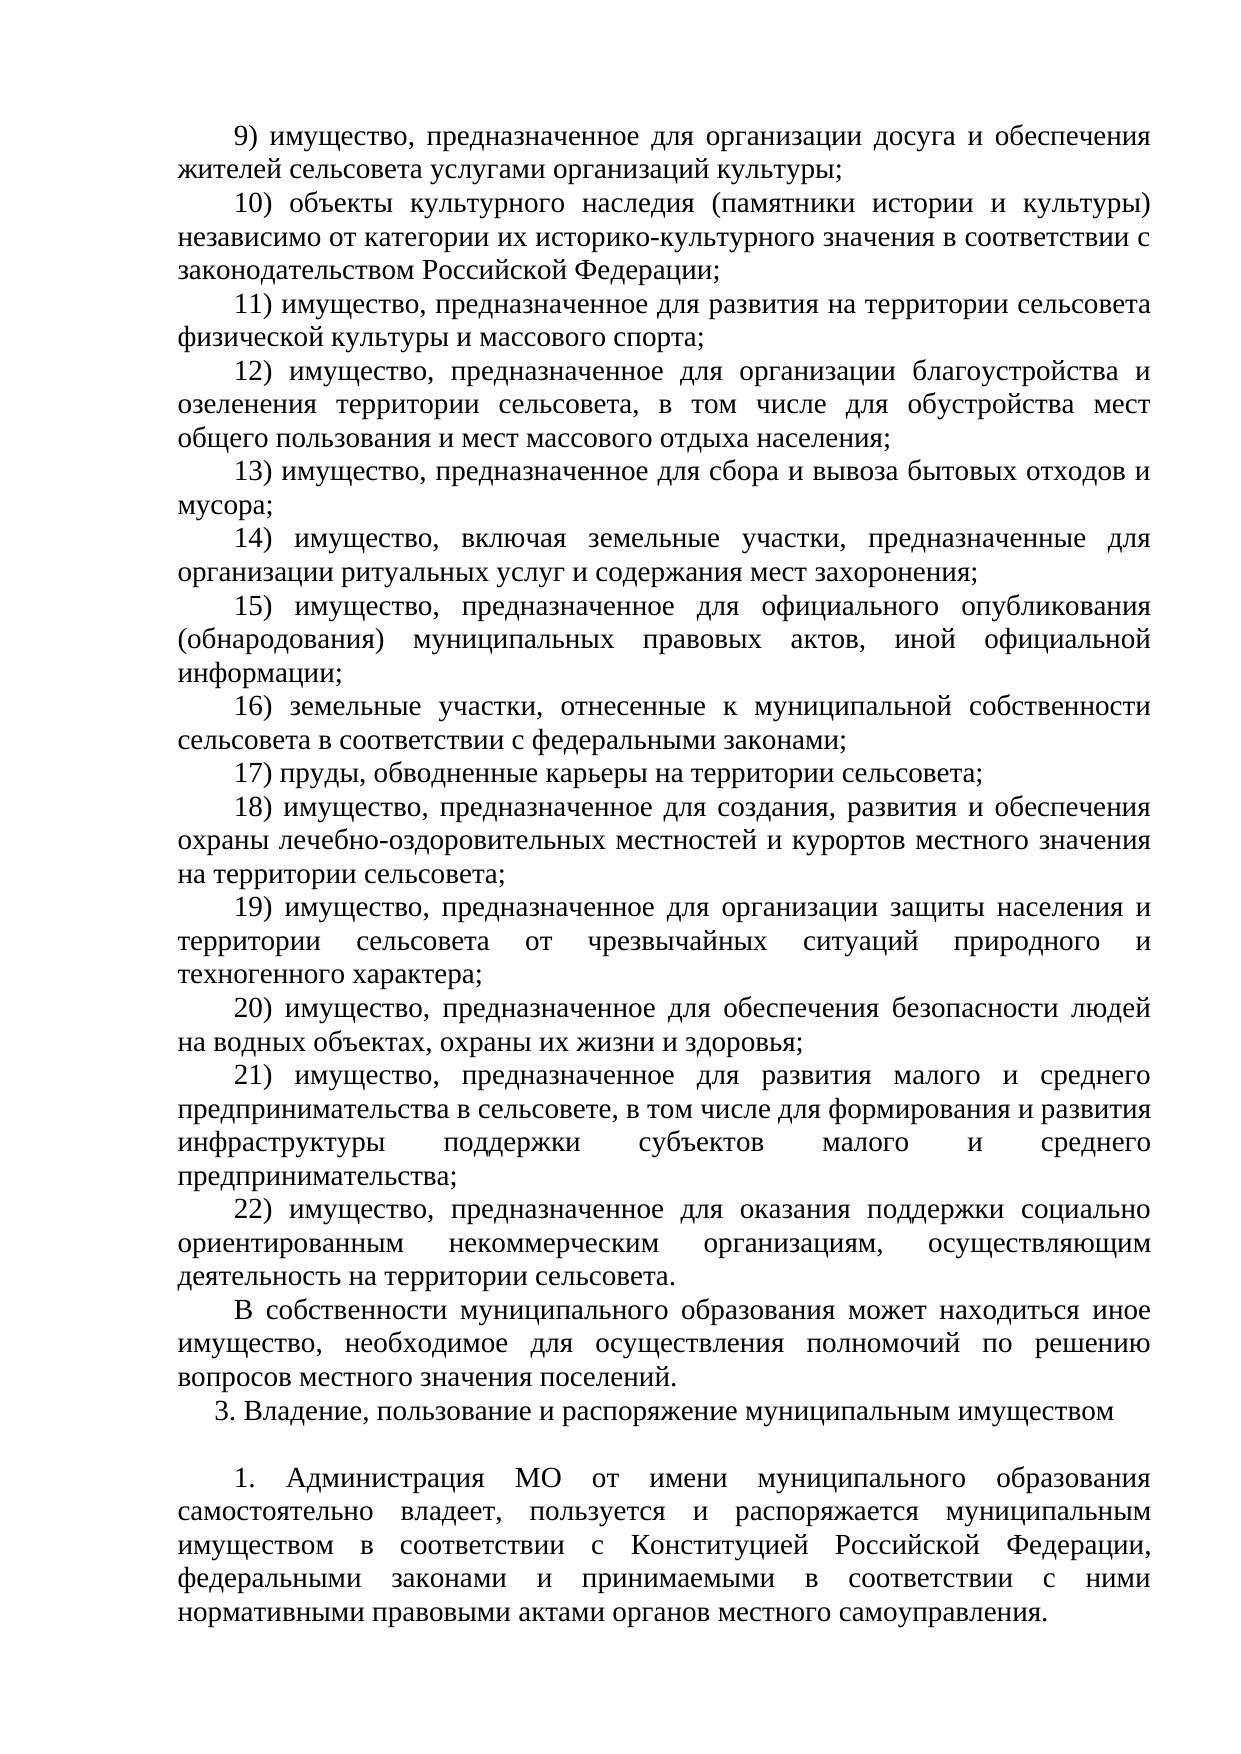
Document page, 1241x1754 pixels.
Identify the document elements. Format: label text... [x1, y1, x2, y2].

text 19) имущество, предназначенное для организации защиты населения и территории сельсовета от чрезвычайных ситуаций природного и техногенного характера; [177, 889, 1152, 990]
text 13) имущество, предназначенное для сбора и вывоза бытовых отходов и мусора; [177, 453, 1152, 521]
text 11) имущество, предназначенное для развития на территории сельсовета физической культуры и массового спорта; [177, 286, 1152, 353]
text 1. Администрация МО от имени муниципального образования самостоятельно владеет, пользуется и распоряжается муниципальным имуществом в соответствии с Конституцией Российской Федерации, федеральными законами и принимаемыми в соответствии с ними нормативными правовыми актами органов местного самоуправления. [177, 1460, 1152, 1627]
text 20) имущество, предназначенное для обеспечения безопасности людей на водных объектах, охраны их жизни и здоровья; [177, 990, 1152, 1057]
text 3. Владение, пользование и распоряжение муниципальным имуществом [177, 1393, 1152, 1426]
text 16) земельные участки, отнесенные к муниципальной собственности сельсовета в соответствии с федеральными законами; [177, 688, 1152, 755]
text 17) пруды, обводненные карьеры на территории сельсовета; [177, 755, 1152, 789]
text 15) имущество, предназначенное для официального опубликования (обнародования) муниципальных правовых актов, иной официальной информации; [177, 588, 1152, 688]
text 10) объекты культурного наследия (памятники истории и культуры) независимо от категории их историко-культурного значения в соответствии с законодательством Российской Федерации; [177, 185, 1152, 286]
text 22) имущество, предназначенное для оказания поддержки социально ориентированным некоммерческим организациям, осуществляющим деятельность на территории сельсовета. [177, 1191, 1152, 1292]
text 12) имущество, предназначенное для организации благоустройства и озеленения территории сельсовета, в том числе для обустройства мест общего пользования и мест массового отдыха населения; [177, 353, 1152, 453]
text В собственности муниципального образования может находиться иное имущество, необходимое для осуществления полномочий по решению вопросов местного значения поселений. [177, 1292, 1152, 1393]
text 21) имущество, предназначенное для развития малого и среднего предпринимательства в сельсовете, в том числе для формирования и развития инфраструктуры поддержки субъектов малого и среднего предпринимательства; [177, 1057, 1152, 1191]
text 9) имущество, предназначенное для организации досуга и обеспечения жителей сельсовета услугами организаций культуры; [177, 118, 1152, 185]
text 14) имущество, включая земельные участки, предназначенные для организации ритуальных услуг и содержания мест захоронения; [177, 521, 1152, 588]
text 18) имущество, предназначенное для создания, развития и обеспечения охраны лечебно-оздоровительных местностей и курортов местного значения на территории сельсовета; [177, 789, 1152, 889]
